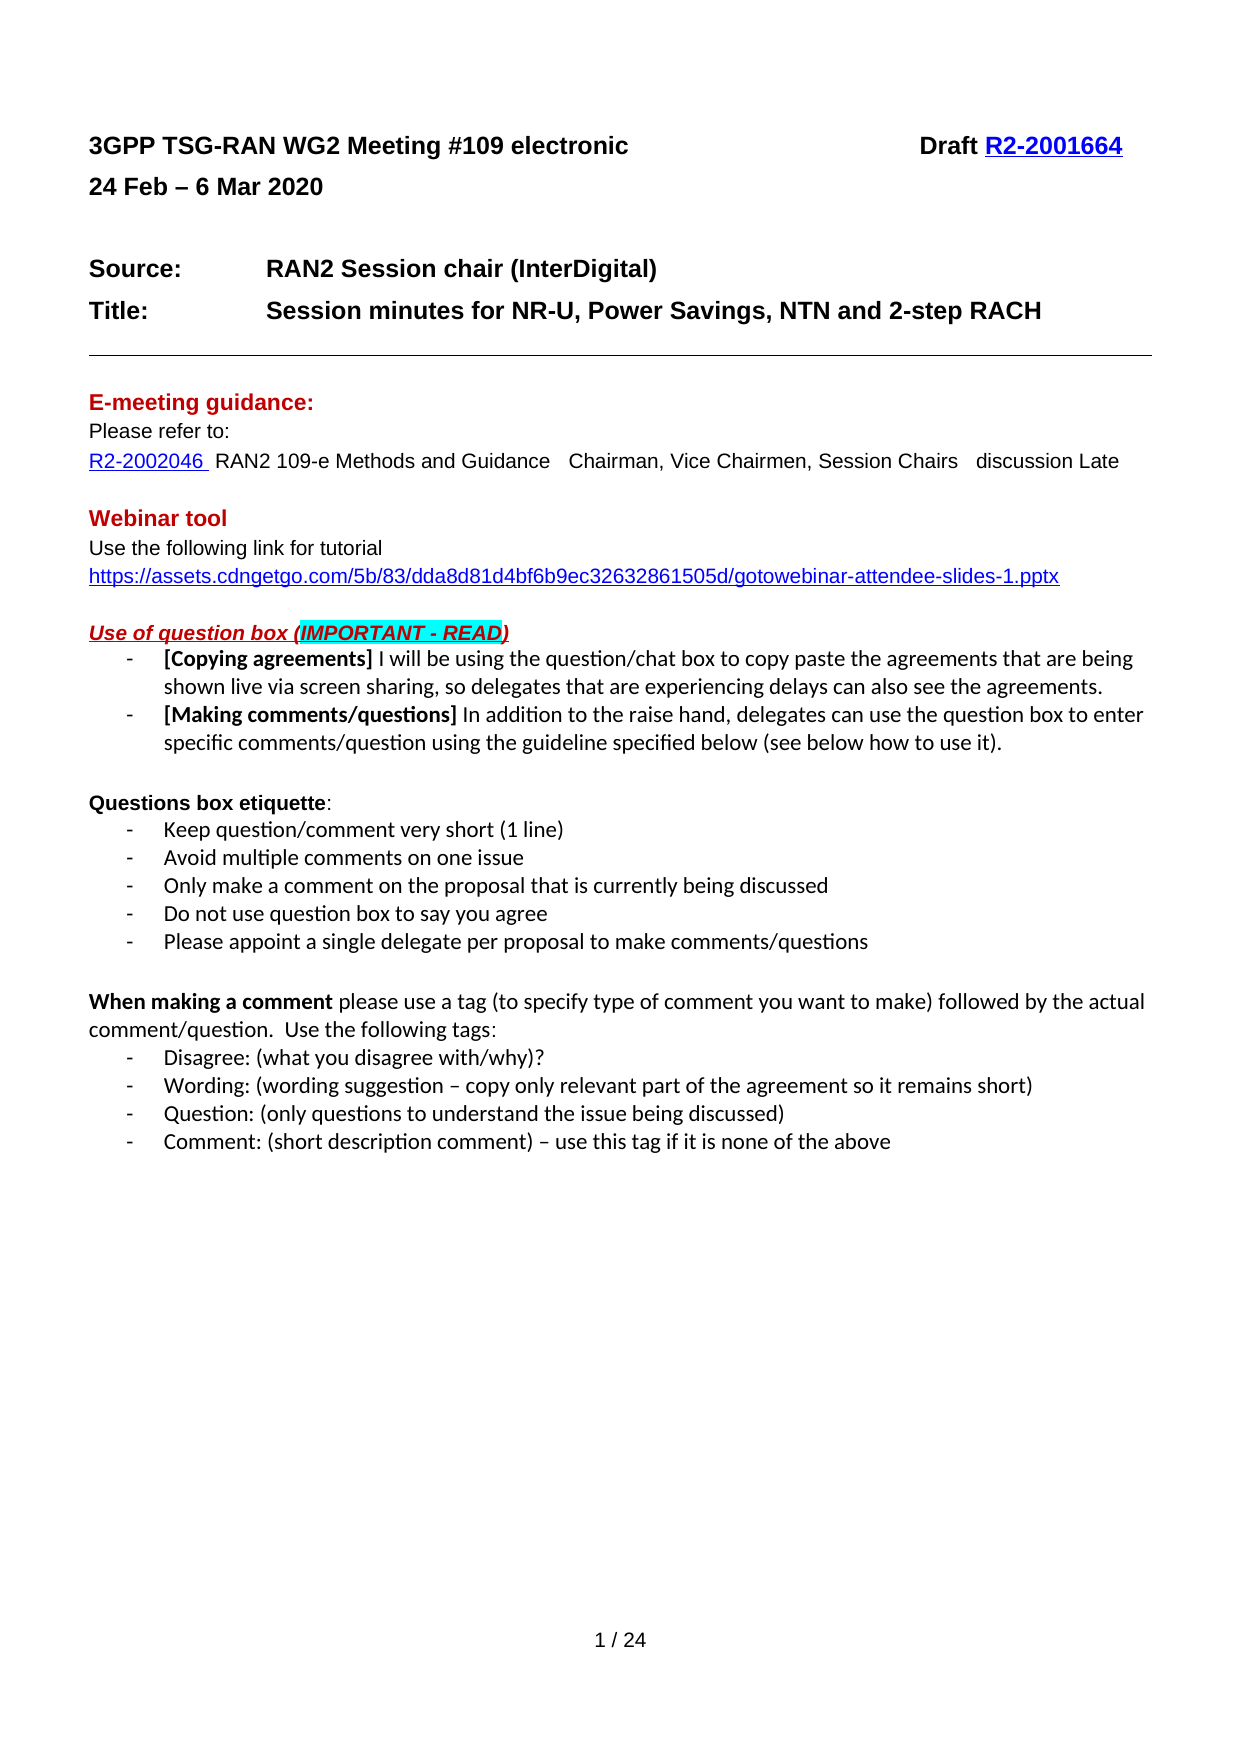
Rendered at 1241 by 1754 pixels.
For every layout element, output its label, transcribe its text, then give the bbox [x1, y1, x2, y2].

list Wording: (wording suggestion – copy only relevant part of the agreement so it remains short) [126, 1071, 1152, 1099]
list [Making comments/questions] In addition to the raise hand, delegates can use the question box to enter specific comments/question using the guideline specified below (see below how to use it). [126, 700, 1152, 756]
text When making a comment please use a tag (to specify type of comment you want to make) followed by the actual comment/question. Use the following tags: [89, 987, 1152, 1043]
text Source: RAN2 Session chair (InterDigital) [89, 254, 1152, 283]
list Please appoint a single delegate per proposal to make comments/questions [126, 927, 1152, 955]
text https://assets.cdngetgo.com/5b/83/dda8d81d4bf6b9ec32632861505d/gotowebinar-attendee-slides-1.pptx [89, 564, 1152, 588]
list Do not use question box to say you agree [126, 899, 1152, 927]
text Questions box etiquette: [89, 791, 1152, 815]
list Comment: (short description comment) – use this tag if it is none of the above [126, 1127, 1152, 1155]
text Title: Session minutes for NR-U, Power Savings, NTN and 2-step RACH [89, 296, 1152, 324]
list Keep question/comment very short (1 line) [126, 815, 1152, 843]
list Only make a comment on the proposal that is currently being discussed [126, 871, 1152, 899]
text Use of question box (IMPORTANT - READ) [502, 620, 1152, 644]
text Please refer to: [89, 419, 1152, 443]
text 3GPP TSG-RAN WG2 Meeting #109 electronic Draft R2-2001664 [89, 131, 1152, 159]
text Webinar tool [89, 505, 1152, 532]
list Disagree: (what you disagree with/why)? [126, 1043, 1152, 1071]
text Use of question box (IMPORTANT - READ) [89, 620, 300, 641]
text Use the following link for tutorial [89, 536, 1152, 560]
text 24 Feb – 6 Mar 2020 [89, 172, 1152, 201]
list Avoid multiple comments on one issue [126, 843, 1152, 871]
text E-meeting guidance: [89, 388, 1152, 415]
list Question: (only questions to understand the issue being discussed) [126, 1099, 1152, 1127]
list [Copying agreements] I will be using the question/chat box to copy paste the agreements that are being shown live via screen sharing, so delegates that are experiencing delays can also see the agreements. [126, 644, 1152, 700]
title R2-2002046 RAN2 109-e Methods and Guidance Chairman, Vice Chairmen, Session Chairs discussion Late [89, 449, 1152, 473]
